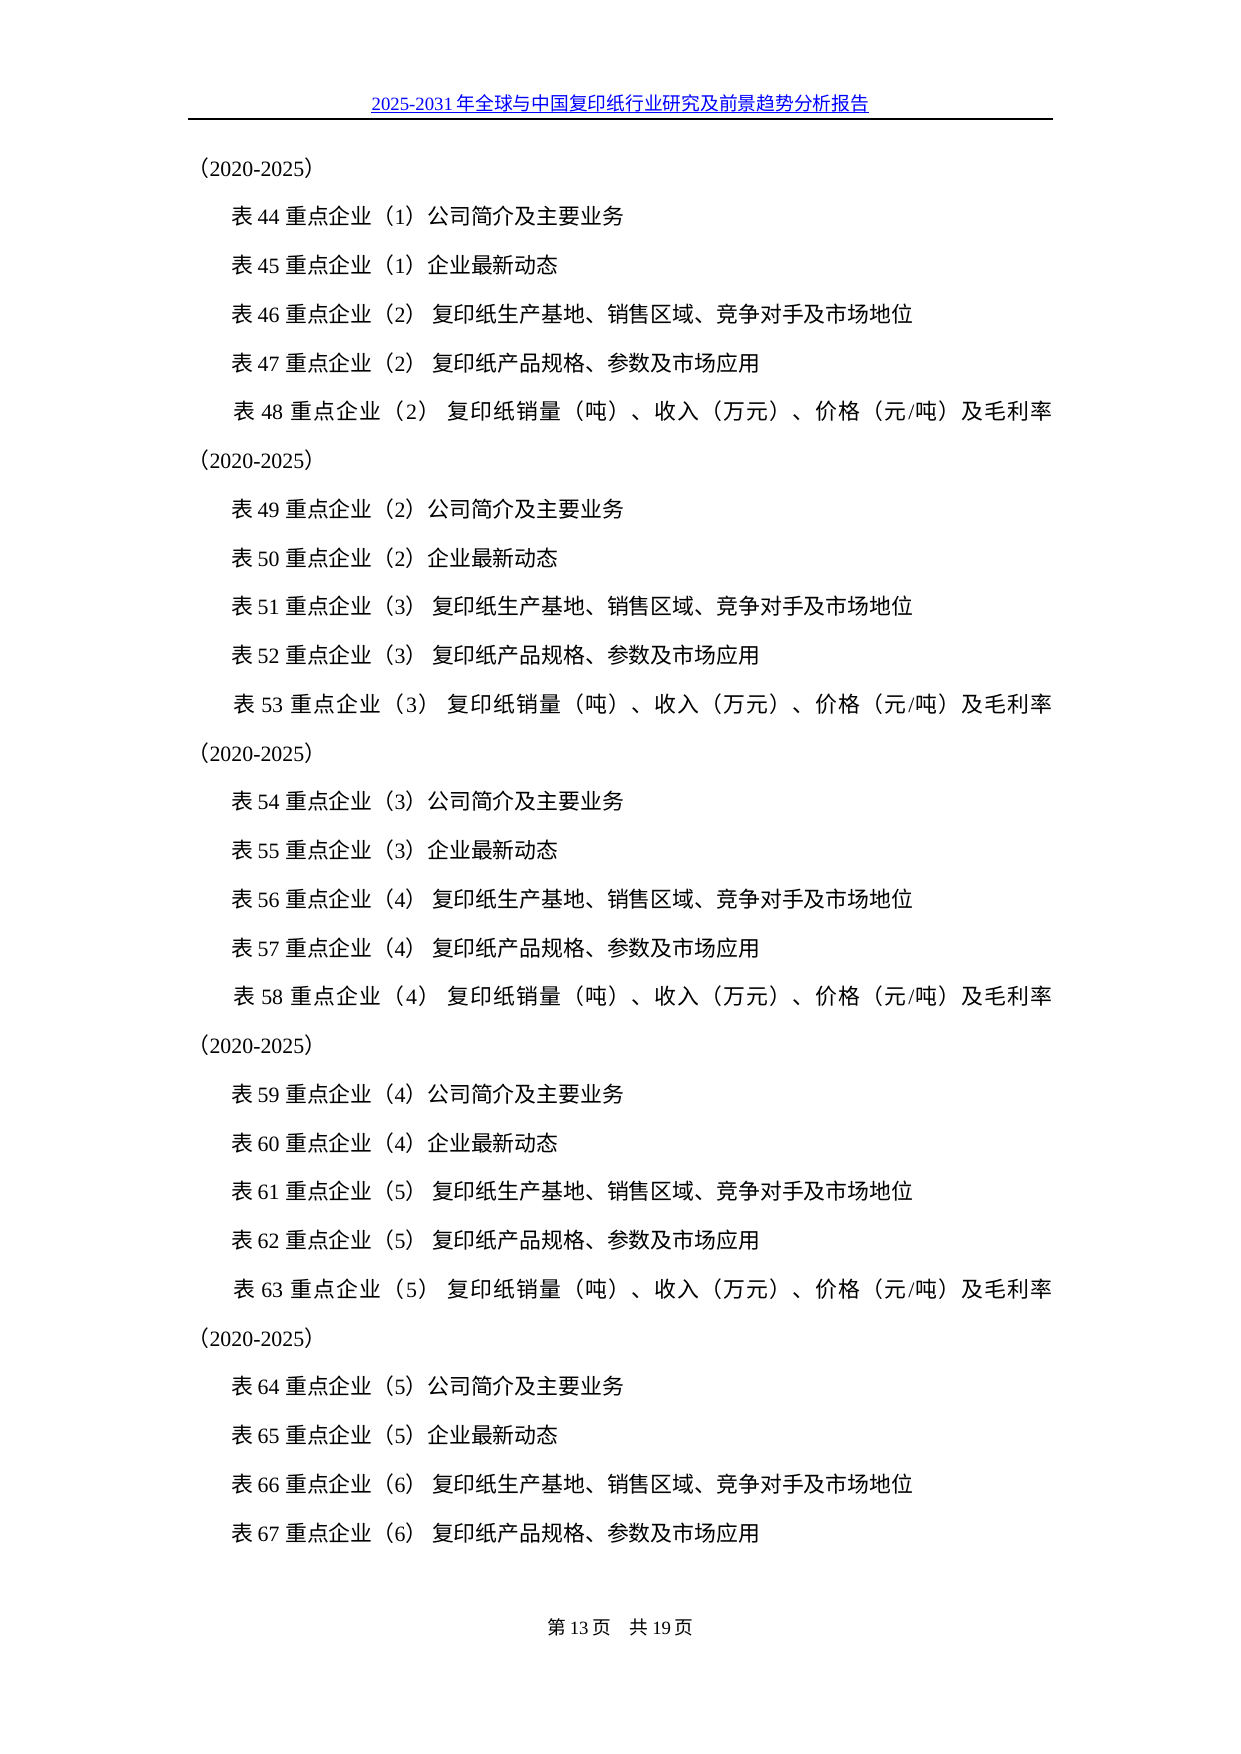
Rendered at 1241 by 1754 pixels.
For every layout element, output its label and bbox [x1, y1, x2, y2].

text [187, 150, 1053, 1548]
